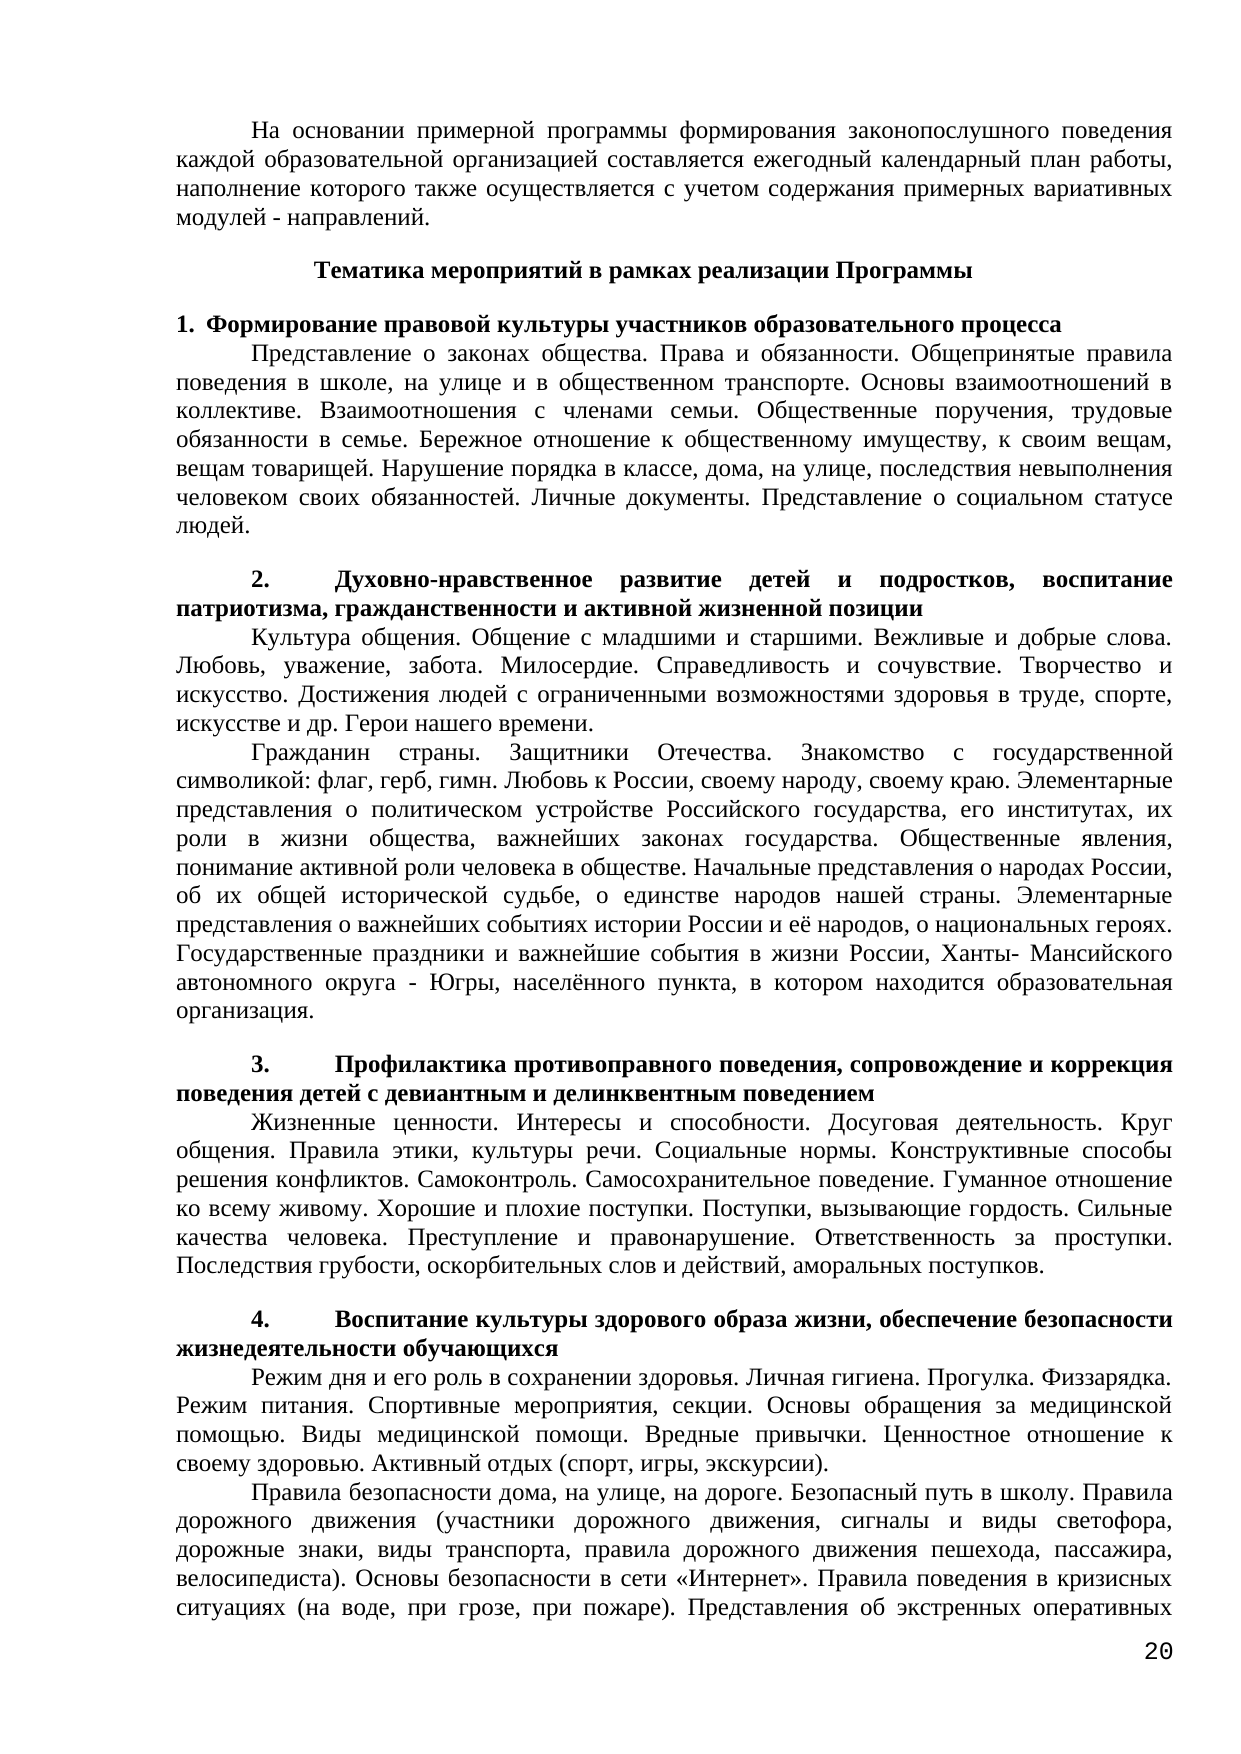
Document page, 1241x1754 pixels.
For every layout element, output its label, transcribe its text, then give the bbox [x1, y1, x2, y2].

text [176, 1477, 1173, 1620]
list Формирование правовой культуры участников образовательного процесса [113, 309, 1173, 338]
list Профилактика противоправного поведения, сопровождение и коррекция поведения детей с девиантным и делинквентным поведением [176, 1049, 1173, 1107]
text Представление о законах общества. Права и обязанности. Общепринятые правила поведения в школе, на улице и в общественном транспорте. Основы взаимоотношений в коллективе. Взаимоотношения с членами семьи. Общественные поручения, трудовые обязанности в семье. Бережное отношение к общественному имуществу, к своим вещам, вещам товарищей. Нарушение порядка в классе, дома, на улице, последствия невыполнения человеком своих обязанностей. Личные документы. Представление о социальном статусе людей. [176, 338, 1173, 539]
text Культура общения. Общение с младшими и старшими. Вежливые и добрые слова. Любовь, уважение, забота. Милосердие. Справедливость и сочувствие. Творчество и искусство. Достижения людей с ограниченными возможностями здоровья в труде, спорте, искусстве и др. Герои нашего времени. [176, 622, 1173, 737]
text Режим дня и его роль в сохранении здоровья. Личная гигиена. Прогулка. Физзарядка. Режим питания. Спортивные мероприятия, секции. Основы обращения за медицинской помощью. Виды медицинской помощи. Вредные привычки. Ценностное отношение к своему здоровью. Активный отдых (спорт, игры, экскурсии). [176, 1362, 1173, 1477]
list Духовно-нравственное развитие детей и подростков, воспитание патриотизма, гражданственности и активной жизненной позиции [176, 564, 1173, 622]
list Воспитание культуры здорового образа жизни, обеспечение безопасности жизнедеятельности обучающихся [176, 1304, 1173, 1362]
text Жизненные ценности. Интересы и способности. Досуговая деятельность. Круг общения. Правила этики, культуры речи. Социальные нормы. Конструктивные способы решения конфликтов. Самоконтроль. Самосохранительное поведение. Гуманное отношение ко всему живому. Хорошие и плохие поступки. Поступки, вызывающие гордость. Сильные качества человека. Преступление и правонарушение. Ответственность за проступки. Последствия грубости, оскорбительных слов и действий, аморальных поступков. [176, 1107, 1173, 1279]
text Гражданин страны. Защитники Отечества. Знакомство с государственной символикой: флаг, герб, гимн. Любовь к России, своему народу, своему краю. Элементарные представления о политическом устройстве Российского государства, его институтах, их роли в жизни общества, важнейших законах государства. Общественные явления, понимание активной роли человека в обществе. Начальные представления о народах России, об их общей исторической судьбе, о единстве народов нашей страны. Элементарные представления о важнейших событиях истории России и её народов, о национальных героях. Государственные праздники и важнейшие события в жизни России, Ханты- Мансийского автономного округа - Югры, населённого пункта, в котором находится образовательная организация. [176, 737, 1173, 1024]
text Тематика мероприятий в рамках реализации Программы [113, 255, 1173, 284]
text На основании примерной программы формирования законопослушного поведения каждой образовательной организацией составляется ежегодный календарный план работы, наполнение которого также осуществляется с учетом содержания примерных вариативных модулей - направлений. [176, 115, 1173, 230]
